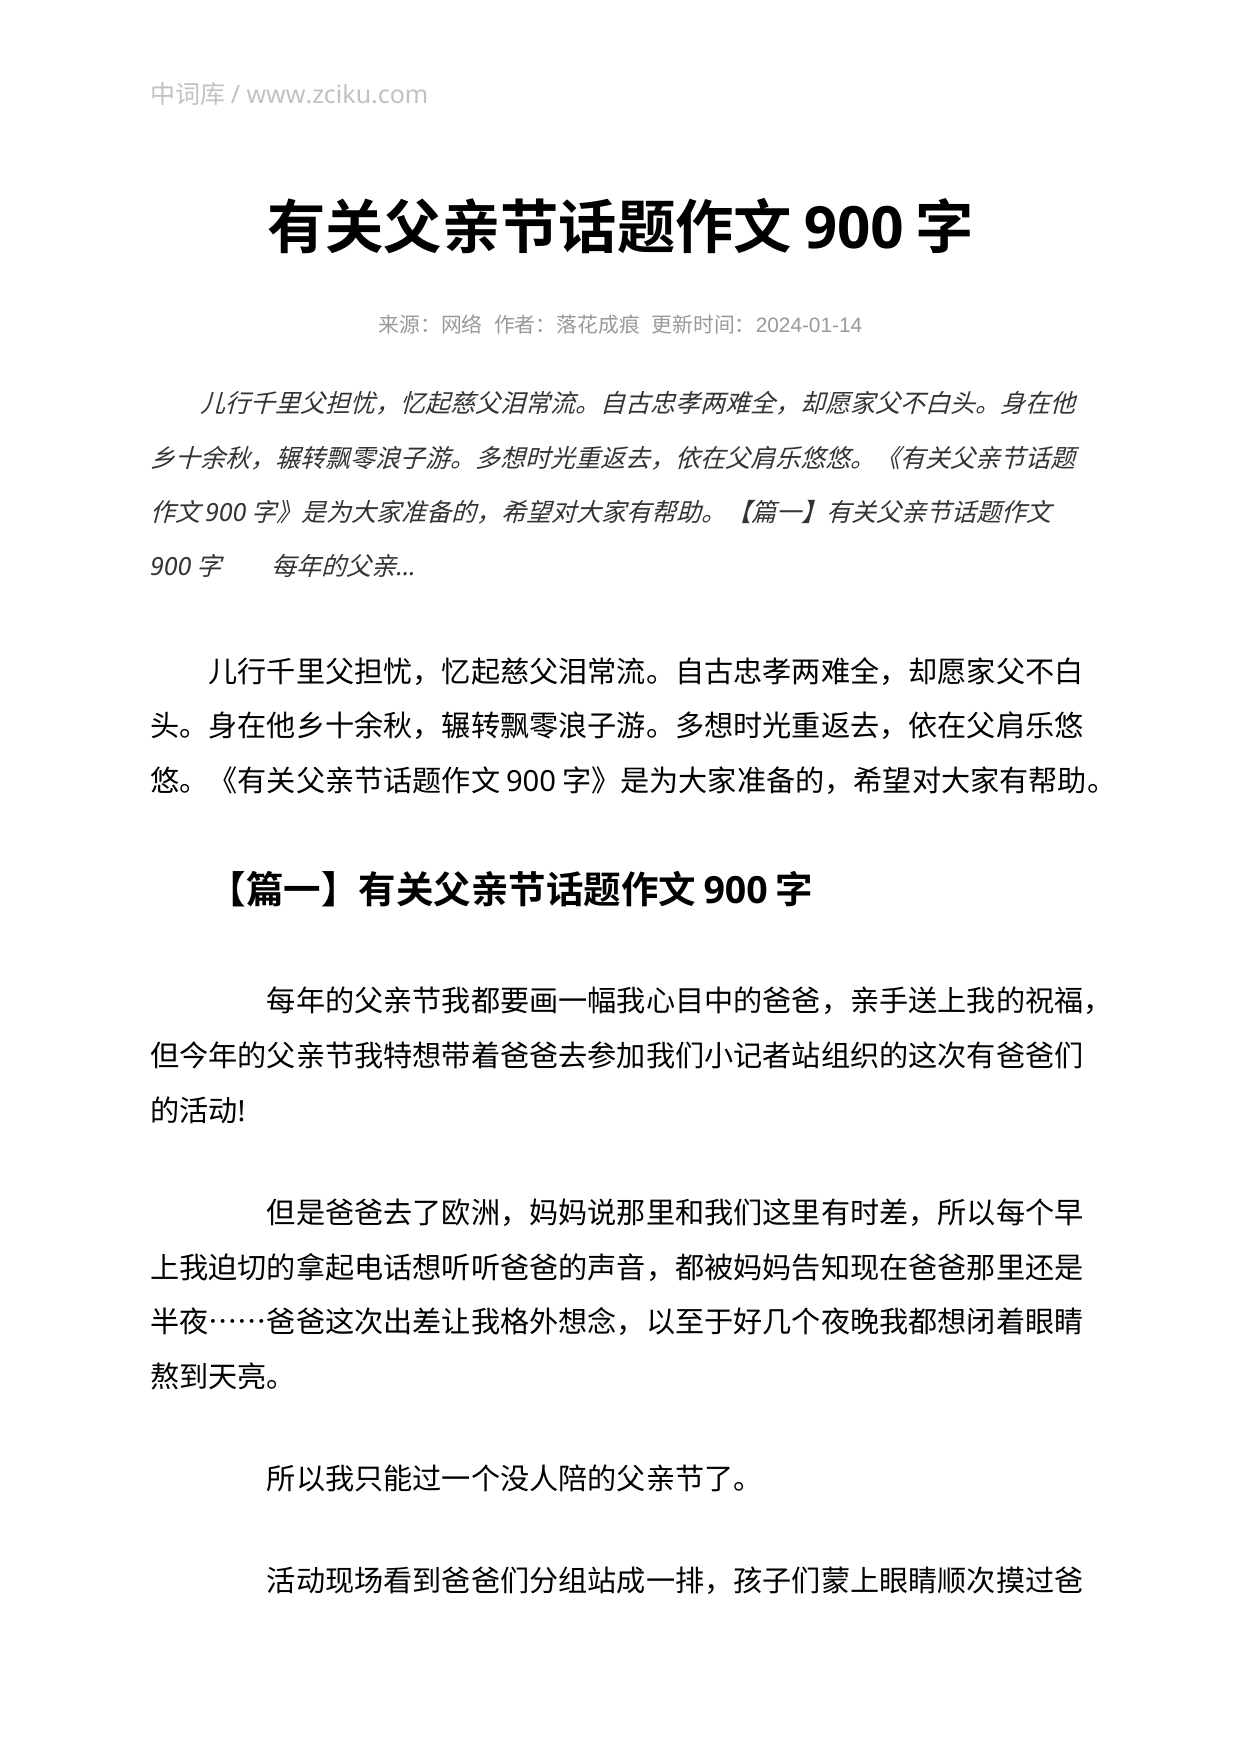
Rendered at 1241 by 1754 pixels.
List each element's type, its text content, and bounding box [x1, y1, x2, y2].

text 每年的父亲节我都要画一幅我心目中的爸爸，亲手送上我的祝福，但今年的父亲节我特想带着爸爸去参加我们小记者站组织的这次有爸爸们的活动! [150, 977, 1090, 1130]
text 儿行千里父担忧，忆起慈父泪常流。自古忠孝两难全，却愿家父不白头。身在他乡十余秋，辗转飘零浪子游。多想时光重返去，依在父肩乐悠悠。《有关父亲节话题作文900字》是为大家准备的，希望对大家有帮助。【篇一】有关父亲节话题作文900字 每年的父亲... [150, 384, 1090, 583]
text 所以我只能过一个没人陪的父亲节了。 [150, 1456, 1090, 1498]
text 【篇一】有关父亲节话题作文900字 [150, 860, 1090, 914]
subtitle 有关父亲节话题作文900字 [150, 181, 1090, 266]
text 儿行千里父担忧，忆起慈父泪常流。自古忠孝两难全，却愿家父不白头。身在他乡十余秋，辗转飘零浪子游。多想时光重返去，依在父肩乐悠悠。《有关父亲节话题作文900字》是为大家准备的，希望对大家有帮助。 [150, 648, 1090, 800]
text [150, 1557, 1090, 1600]
text 来源：网络 作者：落花成痕 更新时间：2024-01-14 [150, 313, 1090, 337]
text 但是爸爸去了欧洲，妈妈说那里和我们这里有时差，所以每个早上我迫切的拿起电话想听听爸爸的声音，都被妈妈告知现在爸爸那里还是半夜……爸爸这次出差让我格外想念，以至于好几个夜晚我都想闭着眼睛熬到天亮。 [150, 1189, 1090, 1396]
